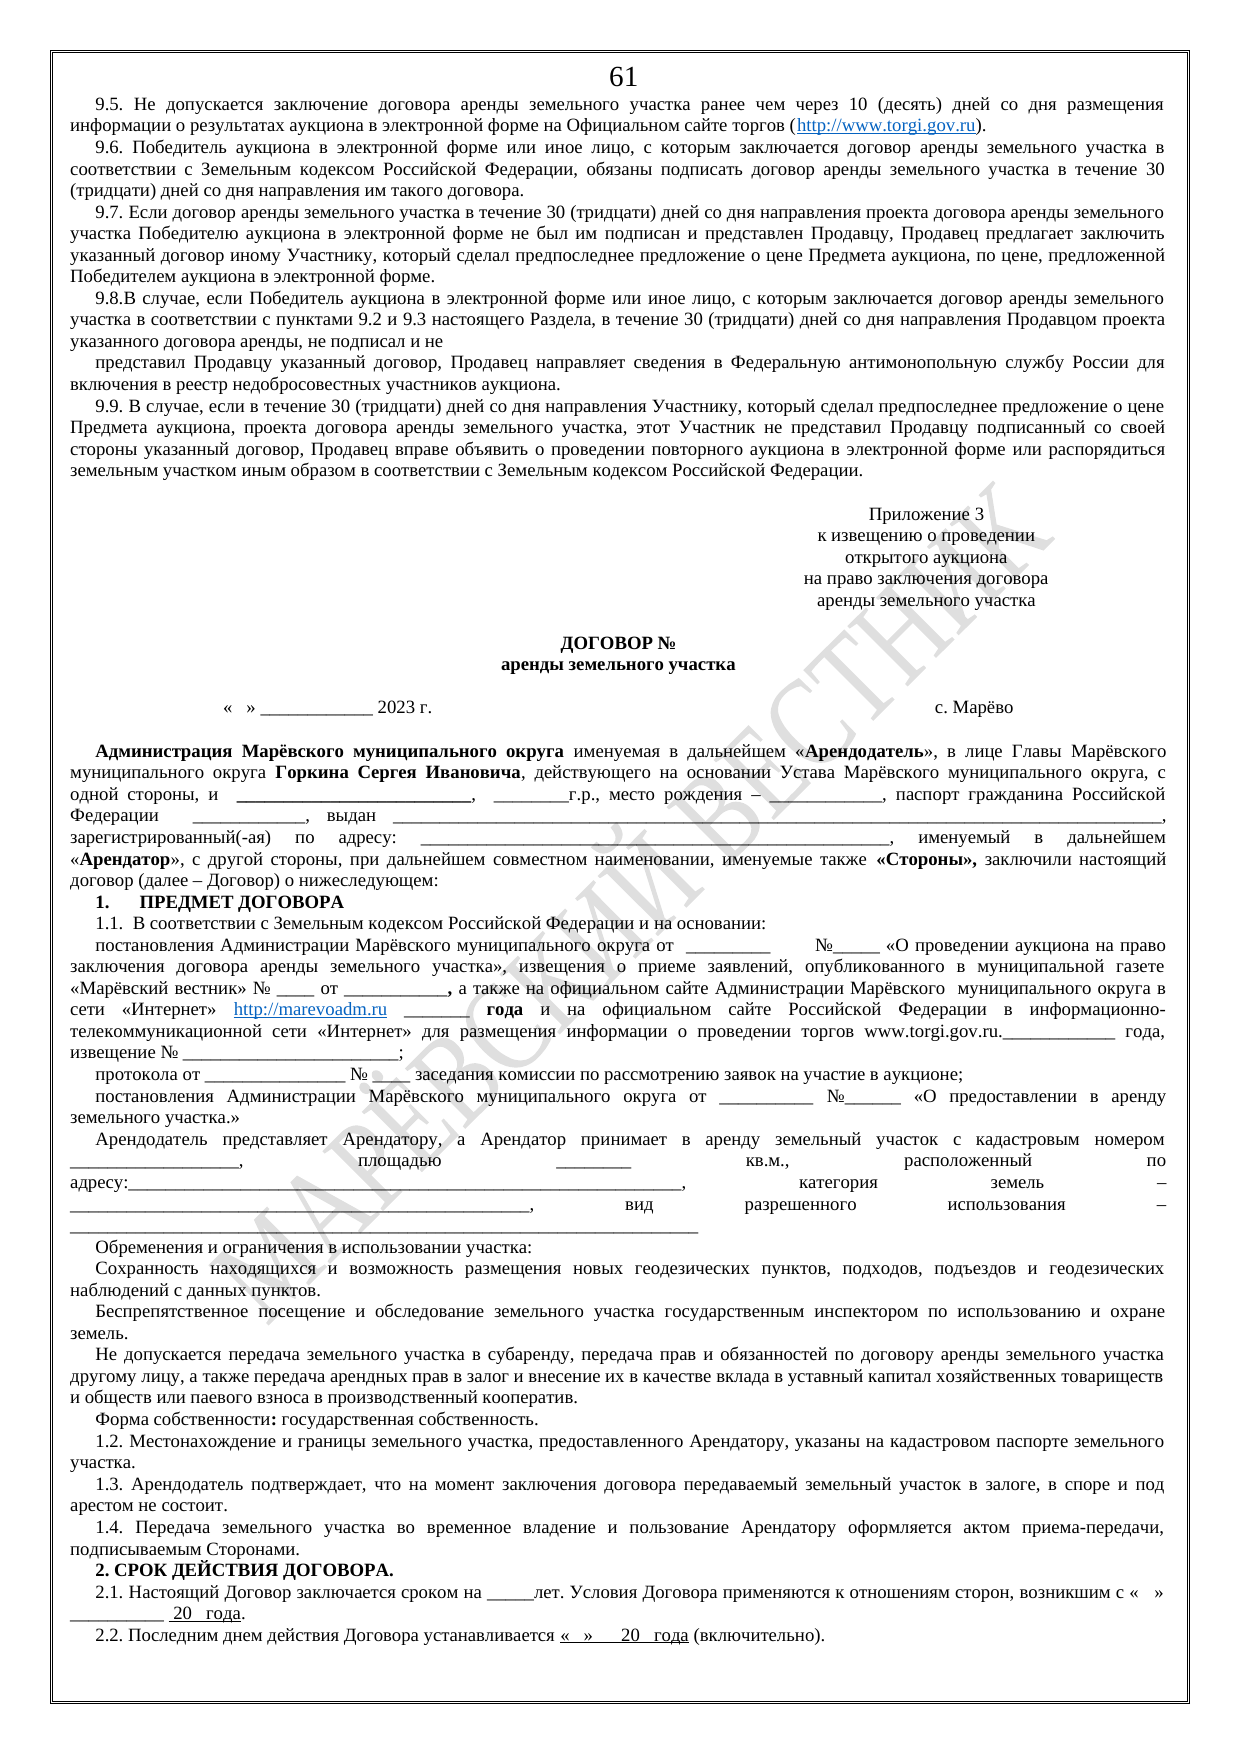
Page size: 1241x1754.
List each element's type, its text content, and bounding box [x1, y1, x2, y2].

text ДОГОВОР № [70, 632, 1167, 653]
text представил Продавцу указанный договор, Продавец направляет сведения в Федеральную антимонопольную службу России для включения в реестр недобросовестных участников аукциона. [70, 351, 1167, 394]
text 9.6. Победитель аукциона в электронной форме или иное лицо, с которым заключается договор аренды земельного участка в соответствии с Земельным кодексом Российской Федерации, обязаны подписать договор аренды земельного участка в течение 30 (тридцати) дней со дня направления им такого договора. [70, 136, 1167, 201]
text открытого аукциона [686, 546, 1167, 567]
text Беспрепятственное посещение и обследование земельного участка государственным инспектором по использованию и охране земель. [70, 1300, 1167, 1343]
text Сохранность находящихся и возможность размещения новых геодезических пунктов, подходов, подъездов и геодезических наблюдений с данных пунктов. [70, 1257, 1167, 1300]
text 2.1. Настоящий Договор заключается сроком на _____лет. Условия Договора применяются к отношениям сторон, возникшим с « » __________ 20 года. [70, 1581, 1167, 1624]
text « » ____________ 2023 г. с. Марёво [70, 696, 1167, 718]
text постановления Администрации Марёвского муниципального округа от _________ №_____ «О проведении аукциона на право заключения договора аренды земельного участка», извещения о приеме заявлений, опубликованного в муниципальной газете «Марёвский вестник» № ____ от ___________, а также на официальном сайте Администрации Марёвского муниципального округа в сети «Интернет» http://marevoadm.ru _______ года и на официальном сайте Российской Федерации в информационно-телекоммуникационной сети «Интернет» для размещения информации о проведении торгов www.torgi.gov.ru.____________ года, извещение № _______________________; [70, 934, 1167, 1063]
text 2.2. Последним днем действия Договора устанавливается « » 20 года (включительно). [70, 1624, 1167, 1645]
text Приложение 3 [686, 502, 1167, 524]
text аренды земельного участка [70, 653, 1167, 675]
list ПРЕДМЕТ ДОГОВОРА [70, 891, 1167, 912]
text 9.9. В случае, если в течение 30 (тридцати) дней со дня направления Участнику, который сделал предпоследнее предложение о цене Предмета аукциона, проекта договора аренды земельного участка, этот Участник не представил Продавцу подписанный со своей стороны указанный договор, Продавец вправе объявить о проведении повторного аукциона в электронной форме или распорядиться земельным участком иным образом в соответствии с Земельным кодексом Российской Федерации. [70, 394, 1167, 481]
text Форма собственности: государственная собственность. [70, 1408, 1167, 1429]
text протокола от _______________ № ____ заседания комиссии по рассмотрению заявок на участие в аукционе; [70, 1063, 1167, 1084]
text аренды земельного участка [686, 589, 1167, 610]
text 9.7. Если договор аренды земельного участка в течение 30 (тридцати) дней со дня направления проекта договора аренды земельного участка Победителю аукциона в электронной форме не был им подписан и представлен Продавцу, Продавец предлагает заключить указанный договор иному Участнику, который сделал предпоследнее предложение о цене Предмета аукциона, по цене, предложенной Победителем аукциона в электронной форме. [70, 201, 1167, 287]
text постановления Администрации Марёвского муниципального округа от __________ №______ «О предоставлении в аренду земельного участка.» [70, 1084, 1167, 1128]
text Арендодатель представляет Арендатору, а Арендатор принимает в аренду земельный участок с кадастровым номером __________________, площадью ________ кв.м., расположенный по адресу:___________________________________________________________, категория земель – _________________________________________________, вид разрешенного использования – ___________________________________________________________________ [70, 1128, 1167, 1236]
text 1.1. В соответствии с Земельным кодексом Российской Федерации и на основании: [70, 912, 1167, 934]
text 1.3. Арендодатель подтверждает, что на момент заключения договора передаваемый земельный участок в залоге, в споре и под арестом не состоит. [70, 1473, 1167, 1516]
text на право заключения договора [686, 567, 1167, 589]
text 1.2. Местонахождение и границы земельного участка, предоставленного Арендатору, указаны на кадастровом паспорте земельного участка. [70, 1429, 1167, 1473]
text Обременения и ограничения в использовании участка: [70, 1236, 1167, 1257]
text 2. СРОК ДЕЙСТВИЯ ДОГОВОРА. [70, 1559, 1167, 1581]
text 9.5. Не допускается заключение договора аренды земельного участка ранее чем через 10 (десять) дней со дня размещения информации о результатах аукциона в электронной форме на Официальном сайте торгов (http://www.torgi.gov.ru). [70, 93, 1167, 136]
text Не допускается передача земельного участка в субаренду, передача прав и обязанностей по договору аренды земельного участка другому лицу, а также передача арендных прав в залог и внесение их в качестве вклада в уставный капитал хозяйственных товариществ и обществ или паевого взноса в производственный кооператив. [70, 1343, 1167, 1408]
text 1.4. Передача земельного участка во временное владение и пользование Арендатору оформляется актом приема-передачи, подписываемым Сторонами. [70, 1516, 1167, 1559]
text к извещению о проведении [686, 524, 1167, 546]
text 9.8.В случае, если Победитель аукциона в электронной форме или иное лицо, с которым заключается договор аренды земельного участка в соответствии с пунктами 9.2 и 9.3 настоящего Раздела, в течение 30 (тридцати) дней со дня направления Продавцом проекта указанного договора аренды, не подписал и не [70, 287, 1167, 351]
text Администрация Марёвского муниципального округа именуемая в дальнейшем «Арендодатель», в лице Главы Марёвского муниципального округа Горкина Сергея Ивановича, действующего на основании Устава Марёвского муниципального округа, с одной стороны, и _________________________, ________г.р., место рождения – ____________, паспорт гражданина Российской Федерации ____________, выдан __________________________________________________________________________________, зарегистрированный(-ая) по адресу: __________________________________________________, именуемый в дальнейшем «Арендатор», с другой стороны, при дальнейшем совместном наименовании, именуемые также «Стороны», заключили настоящий договор (далее – Договор) о нижеследующем: [70, 739, 1167, 891]
